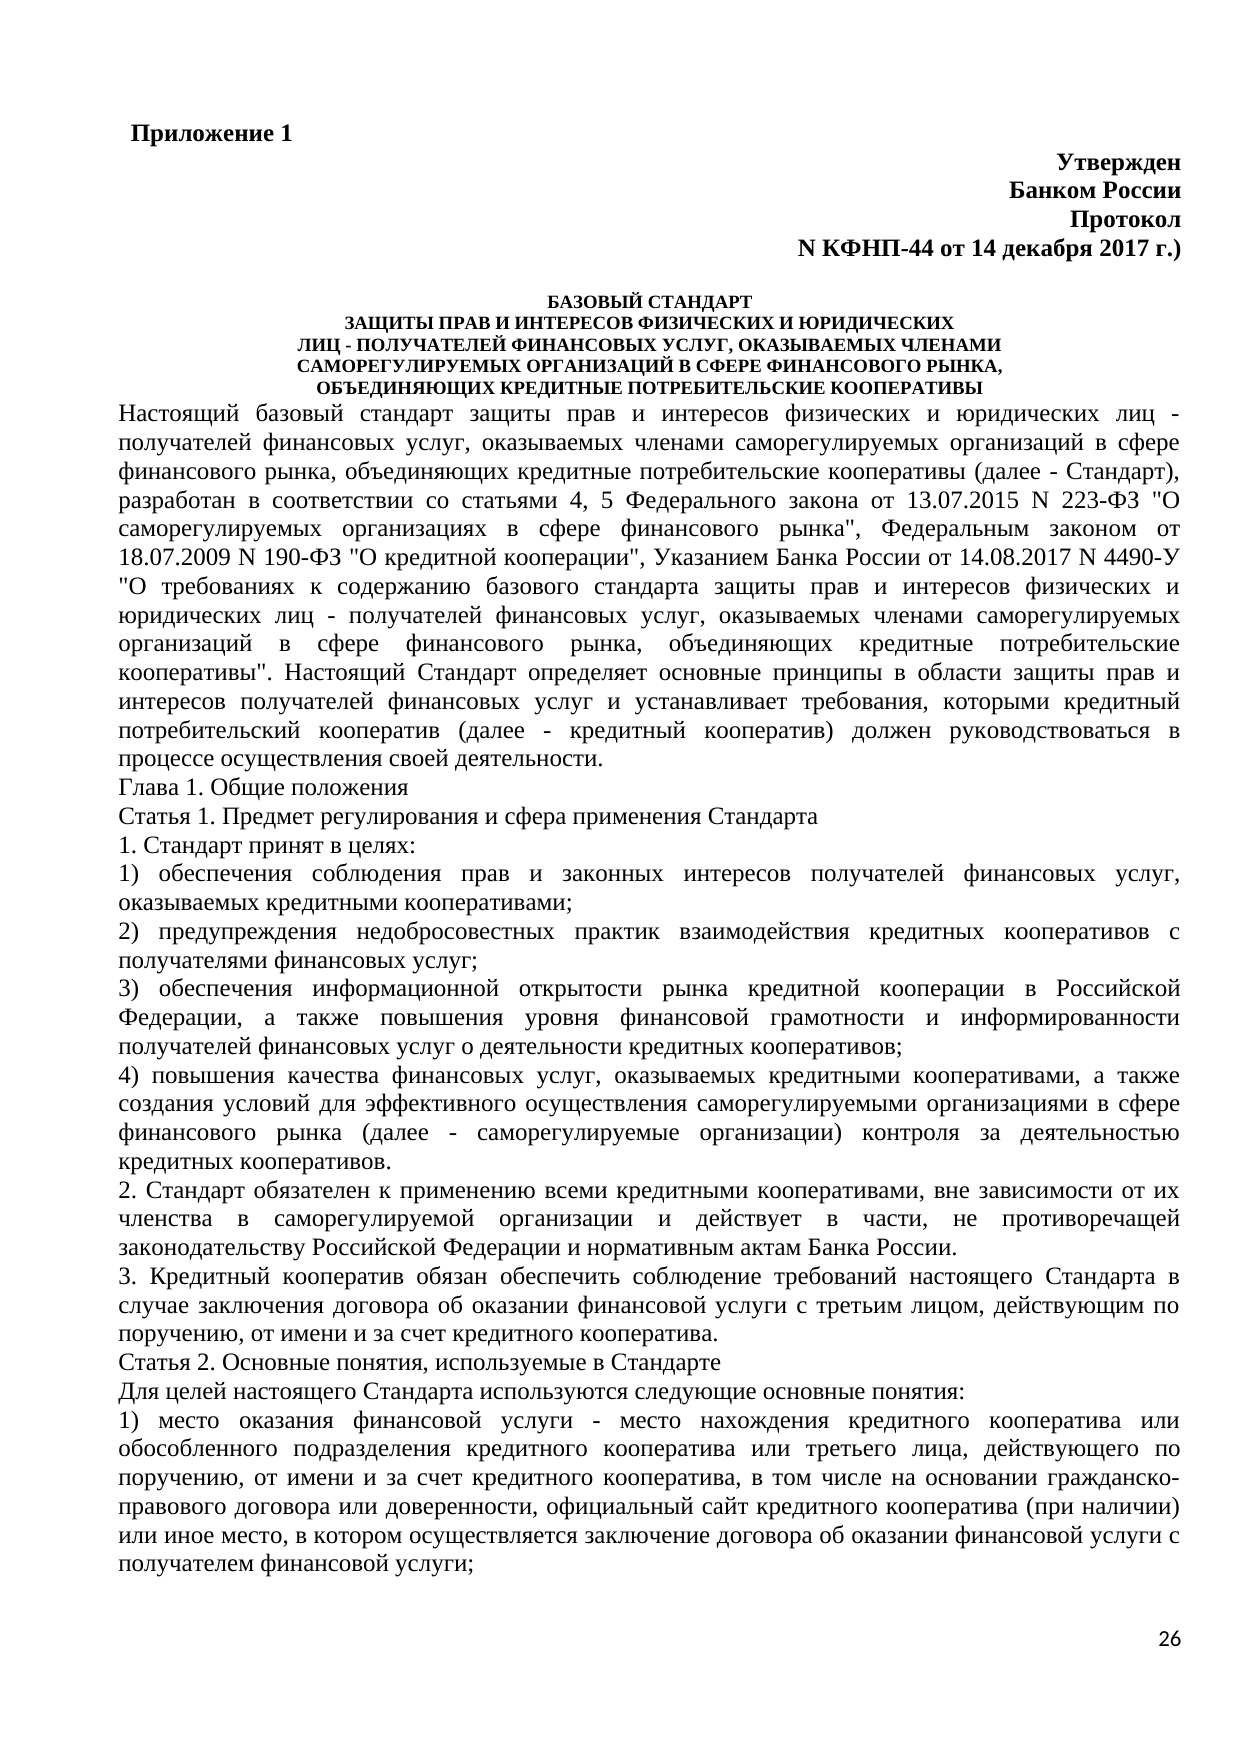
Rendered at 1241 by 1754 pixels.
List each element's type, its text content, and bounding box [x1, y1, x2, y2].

text Приложение 1 [118, 118, 1181, 147]
text 3) обеспечения информационной открытости рынка кредитной кооперации в Российской Федерации, а также повышения уровня финансовой грамотности и информированности получателей финансовых услуг о деятельности кредитных кооперативов; [118, 973, 1181, 1060]
text Утвержден [118, 147, 1181, 176]
text Глава 1. Общие положения [118, 772, 1181, 801]
text 3. Кредитный кооператив обязан обеспечить соблюдение требований настоящего Стандарта в случае заключения договора об оказании финансовой услуги с третьим лицом, действующим по поручению, от имени и за счет кредитного кооператива. [118, 1261, 1181, 1347]
text Банком России [118, 176, 1181, 204]
text Протокол [118, 204, 1181, 233]
text 1) обеспечения соблюдения прав и законных интересов получателей финансовых услуг, оказываемых кредитными кооперативами; [118, 858, 1181, 916]
text 2. Стандарт обязателен к применению всеми кредитными кооперативами, вне зависимости от их членства в саморегулируемой организации и действует в части, не противоречащей законодательству Российской Федерации и нормативным актам Банка России. [118, 1175, 1181, 1261]
text Для целей настоящего Стандарта используются следующие основные понятия: [118, 1376, 1181, 1405]
text ОБЪЕДИНЯЮЩИХ КРЕДИТНЫЕ ПОТРЕБИТЕЛЬСКИЕ КООПЕРАТИВЫ [118, 377, 1181, 398]
text 2) предупреждения недобросовестных практик взаимодействия кредитных кооперативов с получателями финансовых услуг; [118, 916, 1181, 973]
text БАЗОВЫЙ СТАНДАРТ [118, 291, 1181, 312]
text САМОРЕГУЛИРУЕМЫХ ОРГАНИЗАЦИЙ В СФЕРЕ ФИНАНСОВОГО РЫНКА, [118, 355, 1181, 377]
text Статья 2. Основные понятия, используемые в Стандарте [118, 1347, 1181, 1376]
text N КФНП-44 от 14 декабря 2017 г.) [118, 233, 1181, 262]
text 1) место оказания финансовой услуги - место нахождения кредитного кооператива или обособленного подразделения кредитного кооператива или третьего лица, действующего по поручению, от имени и за счет кредитного кооператива, в том числе на основании гражданско-правового договора или доверенности, официальный сайт кредитного кооператива (при наличии) или иное место, в котором осуществляется заключение договора об оказании финансовой услуги с получателем финансовой услуги; [118, 1405, 1181, 1577]
text Настоящий базовый стандарт защиты прав и интересов физических и юридических лиц - получателей финансовых услуг, оказываемых членами саморегулируемых организаций в сфере финансового рынка, объединяющих кредитные потребительские кооперативы (далее - Стандарт), разработан в соответствии со статьями 4, 5 Федерального закона от 13.07.2015 N 223-ФЗ "О саморегулируемых организациях в сфере финансового рынка", Федеральным законом от 18.07.2009 N 190-ФЗ "О кредитной кооперации", Указанием Банка России от 14.08.2017 N 4490-У "О требованиях к содержанию базового стандарта защиты прав и интересов физических и юридических лиц - получателей финансовых услуг, оказываемых членами саморегулируемых организаций в сфере финансового рынка, объединяющих кредитные потребительские кооперативы". Настоящий Стандарт определяет основные принципы в области защиты прав и интересов получателей финансовых услуг и устанавливает требования, которыми кредитный потребительский кооператив (далее - кредитный кооператив) должен руководствоваться в процессе осуществления своей деятельности. [118, 398, 1181, 772]
text Статья 1. Предмет регулирования и сфера применения Стандарта [118, 801, 1181, 830]
text 1. Стандарт принят в целях: [118, 830, 1181, 858]
text ЗАЩИТЫ ПРАВ И ИНТЕРЕСОВ ФИЗИЧЕСКИХ И ЮРИДИЧЕСКИХ [118, 312, 1181, 334]
text 4) повышения качества финансовых услуг, оказываемых кредитными кооперативами, а также создания условий для эффективного осуществления саморегулируемыми организациями в сфере финансового рынка (далее - саморегулируемые организации) контроля за деятельностью кредитных кооперативов. [118, 1060, 1181, 1175]
text ЛИЦ - ПОЛУЧАТЕЛЕЙ ФИНАНСОВЫХ УСЛУГ, ОКАЗЫВАЕМЫХ ЧЛЕНАМИ [118, 334, 1181, 355]
